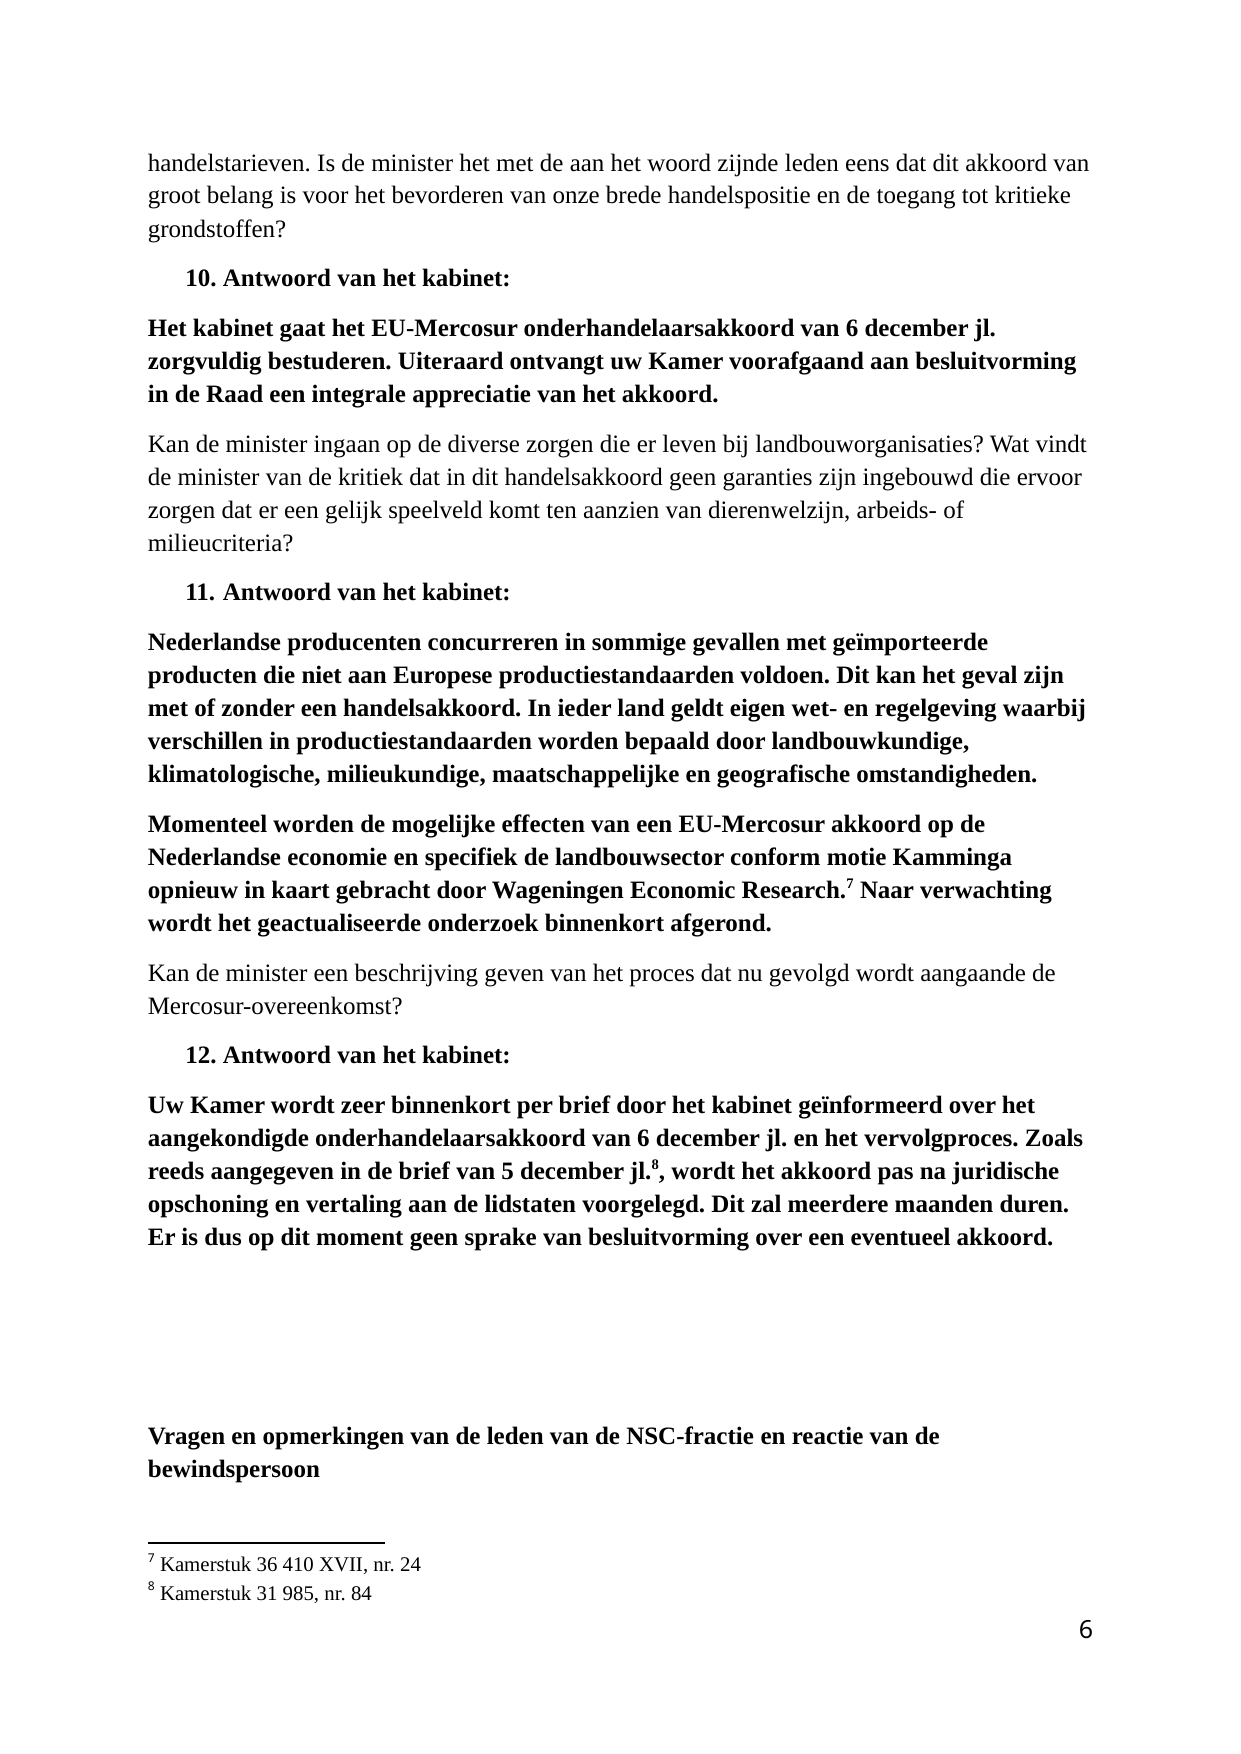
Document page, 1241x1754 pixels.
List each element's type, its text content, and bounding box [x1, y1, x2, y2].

text Kan de minister een beschrijving geven van het proces dat nu gevolgd wordt aangaande de Mercosur-overeenkomst? [148, 958, 1093, 1019]
text Uw Kamer wordt zeer binnenkort per brief door het kabinet geïnformeerd over het aangekondigde onderhandelaarsakkoord van 6 december jl. en het vervolgproces. Zoals reeds aangegeven in de brief van 5 december jl., wordt het akkoord pas na juridische opschoning en vertaling aan de lidstaten voorgelegd. Dit zal meerdere maanden duren. Er is dus op dit moment geen sprake van besluitvorming over een eventueel akkoord. [148, 1090, 1093, 1251]
list Antwoord van het kabinet: [185, 1040, 1093, 1069]
text Momenteel worden de mogelijke effecten van een EU-Mercosur akkoord op de Nederlandse economie en specifiek de landbouwsector conform motie Kamminga opnieuw in kaart gebracht door Wageningen Economic Research. Naar verwachting wordt het geactualiseerde onderzoek binnenkort afgerond. [148, 809, 1093, 937]
text Nederlandse producenten concurreren in sommige gevallen met geïmporteerde producten die niet aan Europese productiestandaarden voldoen. Dit kan het geval zijn met of zonder een handelsakkoord. In ieder land geldt eigen wet- en regelgeving waarbij verschillen in productiestandaarden worden bepaald door landbouwkundige, klimatologische, milieukundige, maatschappelijke en geografische omstandigheden. [148, 627, 1093, 788]
text Vragen en opmerkingen van de leden van de NSC-fractie en reactie van de bewindspersoon [148, 1421, 1093, 1483]
list Antwoord van het kabinet: [185, 263, 1093, 292]
text Kan de minister ingaan op de diverse zorgen die er leven bij landbouworganisaties? Wat vindt de minister van de kritiek dat in dit handelsakkoord geen garanties zijn ingebouwd die ervoor zorgen dat er een gelijk speelveld komt ten aanzien van dierenwelzijn, arbeids- of milieucriteria? [148, 429, 1093, 557]
text Het kabinet gaat het EU-Mercosur onderhandelaarsakkoord van 6 december jl. zorgvuldig bestuderen. Uiteraard ontvangt uw Kamer voorafgaand aan besluitvorming in de Raad een integrale appreciatie van het akkoord. [148, 313, 1093, 408]
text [148, 148, 1093, 242]
list Antwoord van het kabinet: [185, 577, 1093, 606]
